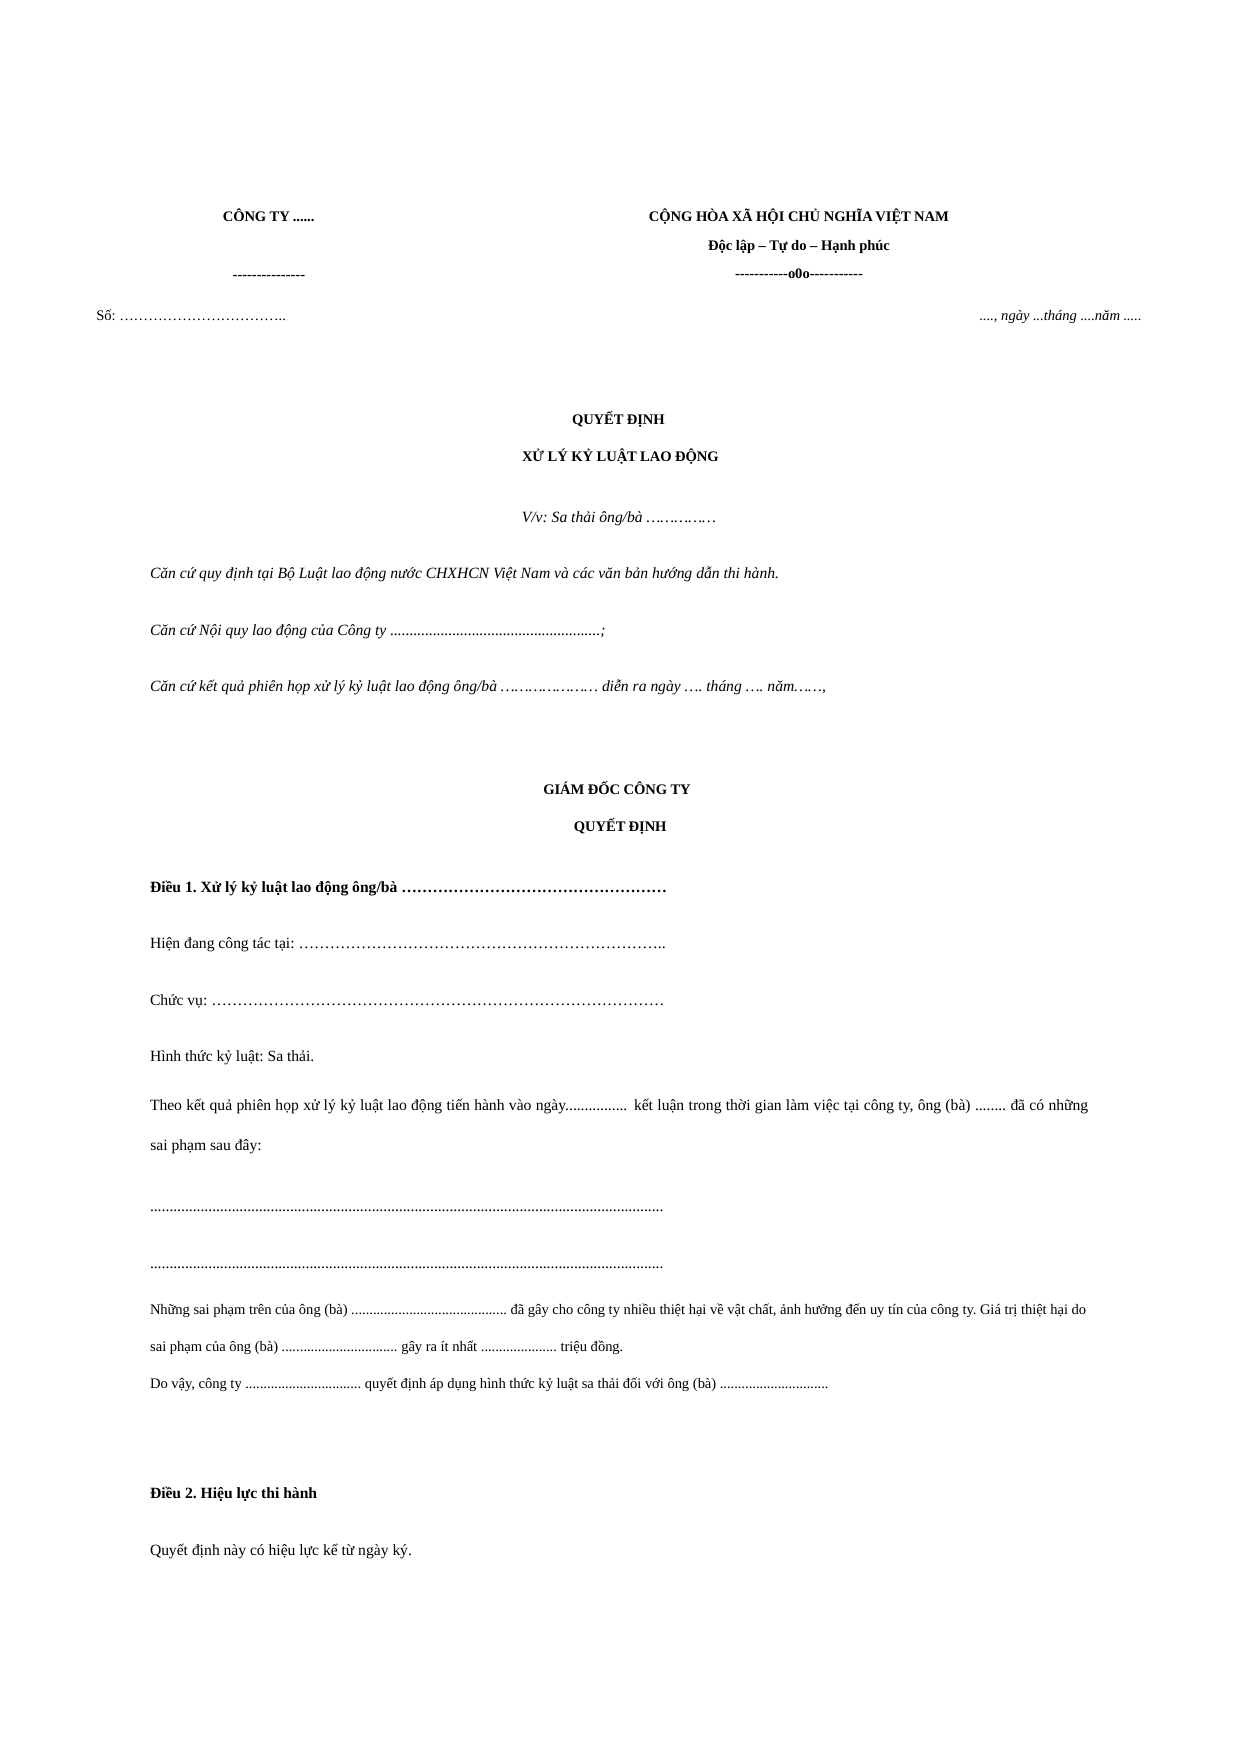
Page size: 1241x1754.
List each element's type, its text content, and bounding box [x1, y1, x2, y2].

text Hiện đang công tác tại: …………………………………………………………….. [150, 921, 1090, 952]
text V/v: Sa thải ông/bà …………… [150, 494, 1090, 526]
text Căn cứ kết quả phiên họp xử lý kỷ luật lao động ông/bà ………………… diễn ra ngày …. tháng …. năm……, [150, 664, 1090, 695]
table_header CỘNG HÒA XÃ HỘI CHỦ NGHĨA VIỆT NAM Độc lập – Tự do – Hạnh phúc -----------o0o----------- [447, 190, 1150, 289]
text .................................................................................................................................... [150, 1240, 1090, 1272]
text Theo kết quả phiên họp xử lý kỷ luật lao động tiến hành vào ngày................ kết luận trong thời gian làm việc tại công ty, ông (bà) ........ đã có những sai phạm sau đây: [150, 1082, 1090, 1154]
text Quyết định này có hiệu lực kể từ ngày ký. [150, 1528, 1090, 1559]
text Hình thức kỷ luật: Sa thải. [150, 1034, 1090, 1065]
text GIÁM ĐỐC CÔNG TY QUYẾT ĐỊNH [150, 769, 1090, 835]
text Căn cứ Nội quy lao động của Công ty ......................................................; [150, 607, 1090, 639]
text Điều 2. Hiệu lực thi hành [150, 1471, 1090, 1502]
text Chức vụ: …………………………………………………………………………… [150, 977, 1090, 1008]
table_header CÔNG TY ...... --------------- [90, 190, 447, 289]
text Những sai phạm trên của ông (bà) ........................................... đã gây cho công ty nhiều thiệt hại về vật chất, ảnh hưởng đến uy tín của công ty. Giá trị thiệt hại do sai phạm của ông (bà) ................................ gây ra ít nhất ..................... triệu đồng. Do vậy, công ty ................................ quyết định áp dụng hình thức kỷ luật sa thải đối với ông (bà) .............................. [150, 1289, 1090, 1392]
text QUYẾT ĐỊNH XỬ LÝ KỶ LUẬT LAO ĐỘNG [150, 399, 1090, 465]
text .................................................................................................................................... [150, 1184, 1090, 1215]
text Căn cứ quy định tại Bộ Luật lao động nước CHXHCN Việt Nam và các văn bản hướng dẫn thi hành. [150, 551, 1090, 582]
table_cell ...., ngày ...tháng ....năm ..... [447, 289, 1150, 330]
table_cell Số: …………………………….. [90, 289, 447, 330]
text Điều 1. Xử lý kỷ luật lao động ông/bà …………………………………………… [150, 864, 1090, 895]
